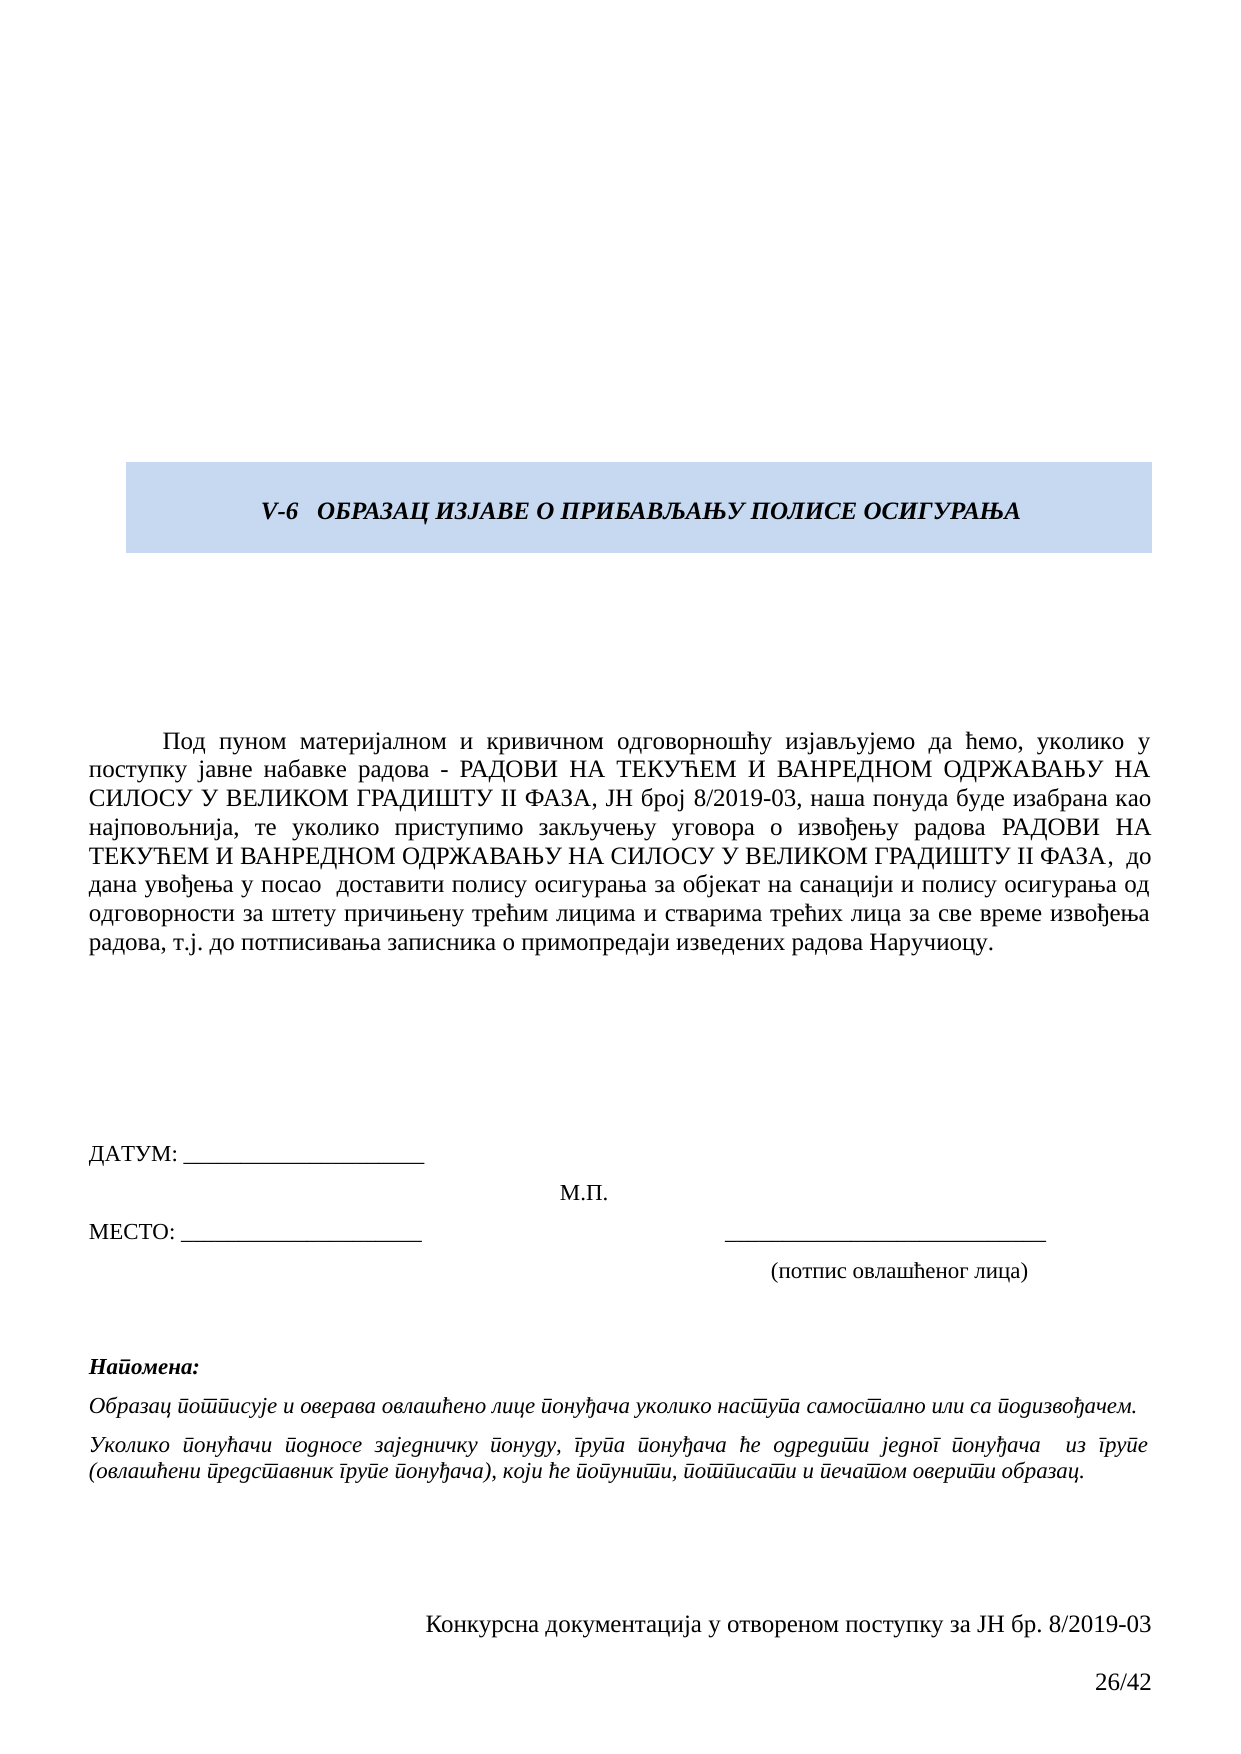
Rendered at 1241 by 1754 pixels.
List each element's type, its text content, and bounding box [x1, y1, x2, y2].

text ДАТУМ: _____________________ [89, 1140, 1152, 1167]
text МЕСТО: _____________________ ____________________________ [89, 1218, 1152, 1244]
text Напомена: [89, 1353, 1152, 1379]
text Под пуном материјалном и кривичном одговорношћу изјављујемо да ћемо, уколико у поступку јавне набавке радова - РАДОВИ НА ТЕКУЋЕМ И ВАНРЕДНОМ ОДРЖАВАЊУ НА СИЛОСУ У ВЕЛИКОМ ГРАДИШТУ II ФАЗА, ЈН број 8/2019-03, наша понуда буде изабрана као најповољнија, те уколико приступимо закључењу уговора о извођењу радова РАДОВИ НА ТЕКУЋЕМ И ВАНРЕДНОМ ОДРЖАВАЊУ НА СИЛОСУ У ВЕЛИКОМ ГРАДИШТУ II ФАЗА, до дана увођења у посао доставити полису осигурања за објекат на санацији и полису осигурања од одговорности за штету причињену трећим лицима и стварима трећих лица за све време извођења радова, т.ј. до потписивања записника о примопредаји изведених радова Наручиоцу. [89, 726, 1152, 956]
list V-6 ОБРАЗАЦ ИЗЈАВЕ О ПРИБАВЉАЊУ ПОЛИСЕ ОСИГУРАЊА [126, 496, 1152, 524]
text Образац потписује и оверава овлашћено лице понуђача уколико наступа самостално или са подизвођачем. [89, 1392, 1152, 1418]
text Уколико понућачи подносе заједничку понуду, група понуђача ће одредити једног понуђача из групе (овлашћени представник групе понуђача), који ће попунити, потписати и печатом оверити образац. [89, 1431, 1152, 1484]
text (потпис овлашћеног лица) [89, 1257, 1152, 1283]
text М.П. [89, 1179, 1152, 1206]
